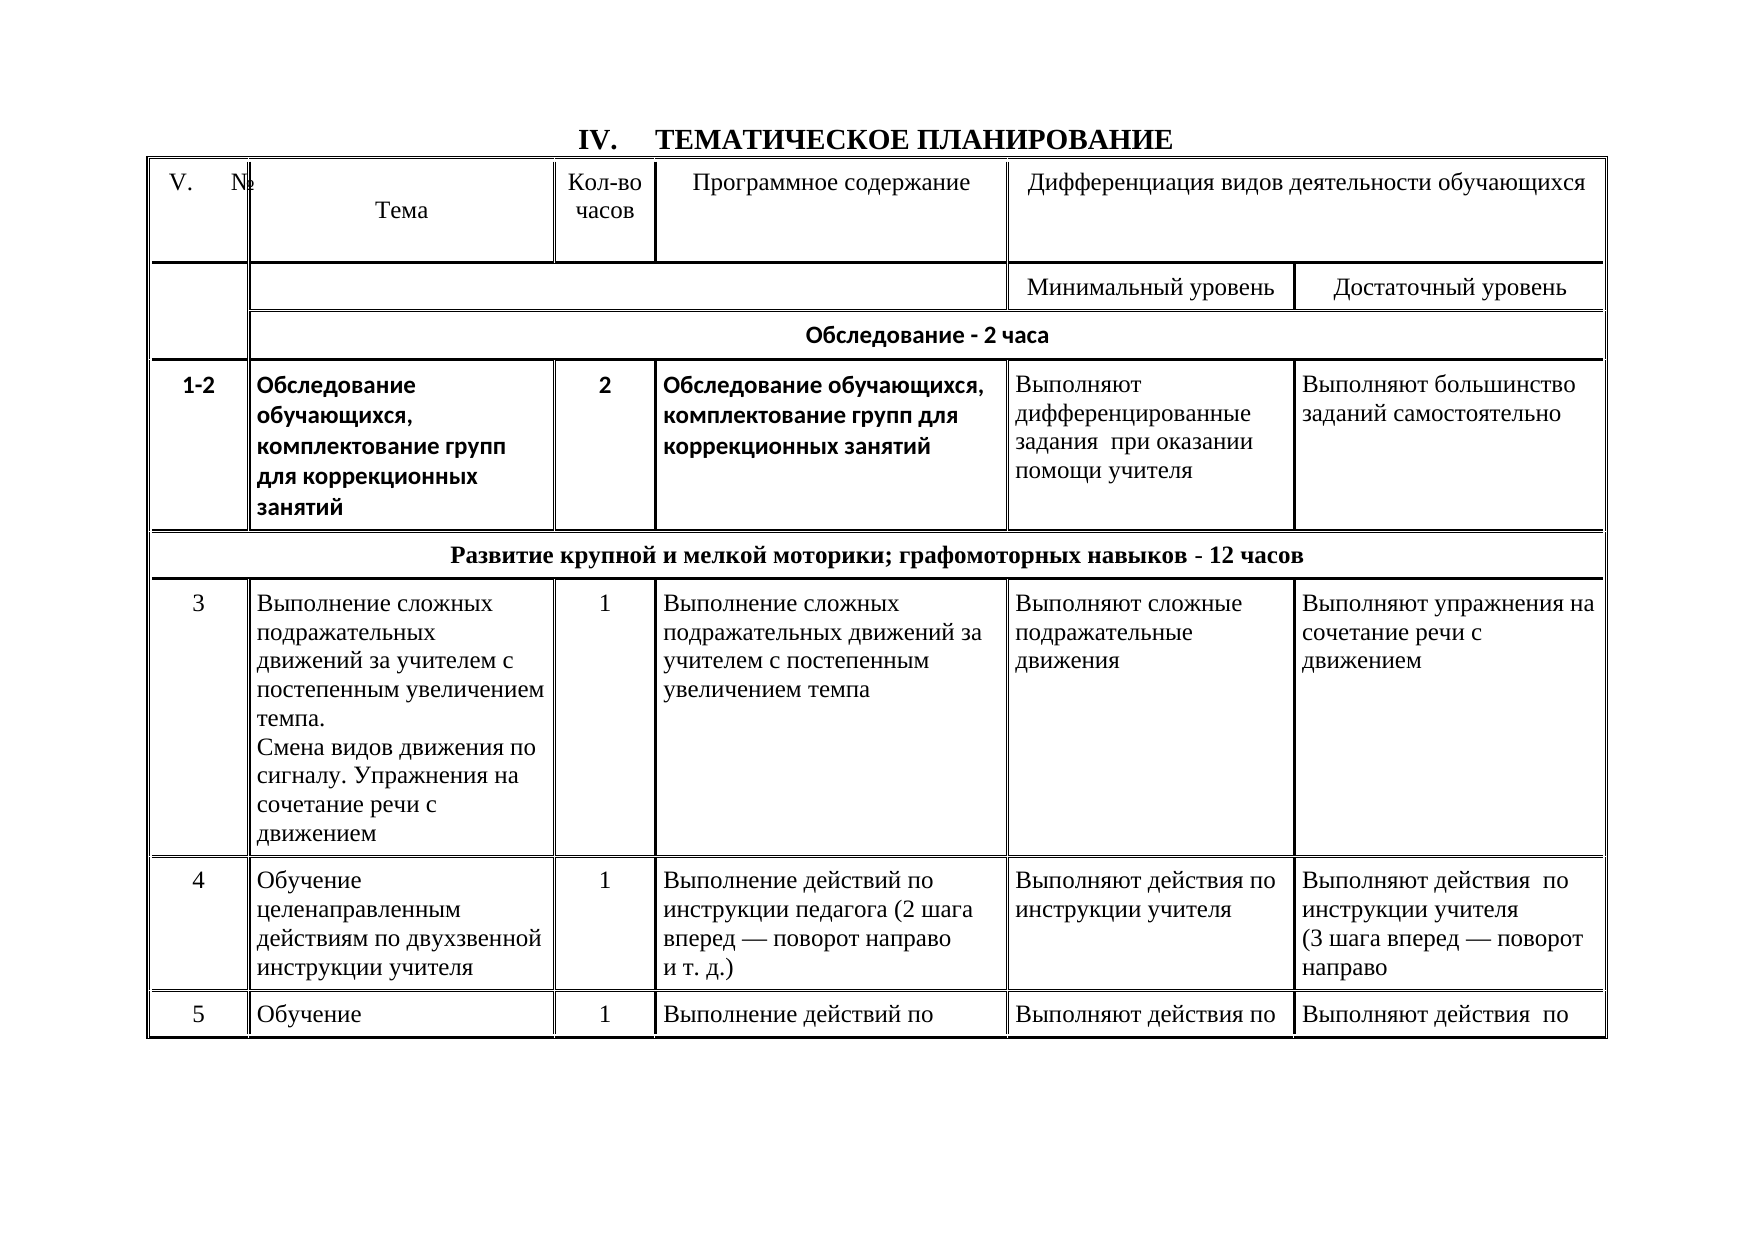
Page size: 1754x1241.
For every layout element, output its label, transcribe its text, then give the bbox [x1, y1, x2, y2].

table_cell 2 [556, 361, 654, 529]
table_cell Выполнение сложных подражательных движений за учителем с постепенным увеличением темпа. Смена видов движения по сигналу. Упражнения на сочетание речи с движением [251, 580, 553, 854]
table_cell Обследование обучающихся, комплектование групп для коррекционных занятий [251, 361, 553, 529]
table_header Программное содержание [655, 159, 1007, 261]
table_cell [1294, 989, 1605, 1036]
table_cell Выполняют упражнения на сочетание речи с движением [1296, 577, 1605, 854]
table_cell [1008, 992, 1294, 1036]
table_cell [249, 992, 554, 1036]
table_cell Выполнение сложных подражательных движений за учителем с постепенным увеличением темпа [657, 580, 1006, 854]
table_header Кол-во часов [555, 157, 655, 261]
table_cell 1-2 [148, 358, 247, 529]
table_cell 4 [150, 855, 247, 988]
table_cell Выполняют действия по инструкции учителя (3 шага вперед — поворот направо [1296, 855, 1605, 988]
table_cell Минимальный уровень [1009, 264, 1293, 308]
table_cell 1 [556, 858, 654, 988]
table_cell Выполняют дифференцированные задания при оказании помощи учителя [1009, 361, 1293, 529]
table_cell Обучение целенаправленным действиям по двухзвенной инструкции учителя [251, 858, 553, 988]
table_cell Обследование обучающихся, комплектование групп для коррекционных занятий [657, 361, 1006, 529]
table_cell Развитие крупной и мелкой моторики; графомоторных навыков - 12 часов [150, 529, 1605, 577]
table_cell 5 [150, 989, 249, 1036]
table_header Тема [249, 159, 554, 261]
table_cell [251, 264, 1006, 308]
table_cell 3 [150, 577, 247, 854]
table_cell Обследование - 2 часа [251, 309, 1605, 358]
table_cell Достаточный уровень [1296, 261, 1605, 308]
table_cell 1 [555, 992, 655, 1036]
table_cell Выполняют большинство заданий самостоятельно [1296, 358, 1606, 529]
subtitle ТЕМАТИЧЕСКОЕ ПЛАНИРОВАНИЕ [185, 122, 1606, 156]
table_cell [150, 261, 247, 358]
table_header Дифференциация видов деятельности обучающихся [1008, 159, 1605, 261]
table_cell Выполнение действий по инструкции педагога (2 шага вперед — поворот направо и т. д.) [657, 858, 1006, 988]
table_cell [655, 992, 1007, 1036]
table_cell 1 [556, 580, 654, 854]
table_cell Выполняют сложные подражательные движения [1009, 580, 1293, 854]
table_header № [148, 157, 249, 261]
table_cell Выполняют действия по инструкции учителя [1009, 858, 1293, 988]
